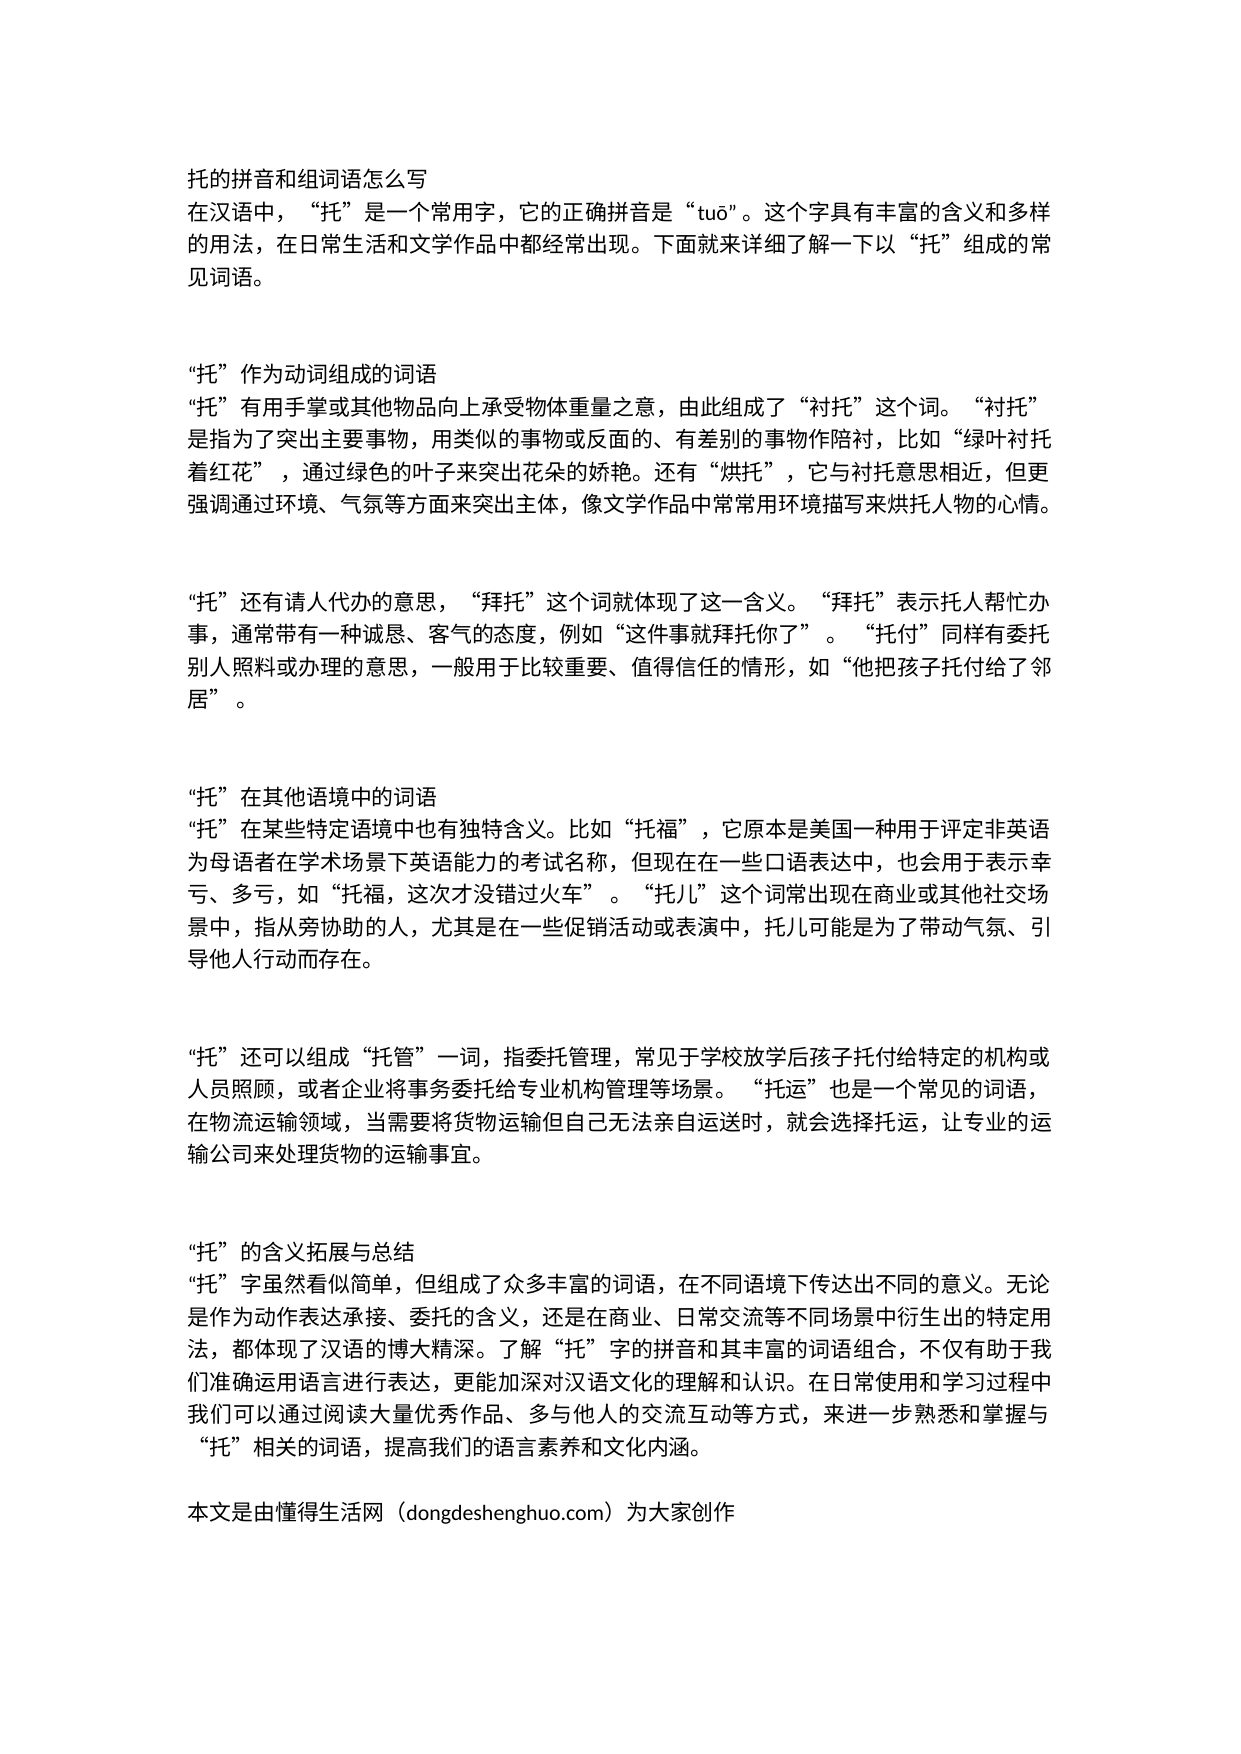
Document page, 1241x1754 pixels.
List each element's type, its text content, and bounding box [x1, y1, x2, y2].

text “托”的含义拓展与总结 [187, 1234, 1053, 1267]
text “托”作为动词组成的词语 [187, 357, 1053, 389]
text 在汉语中，“托”是一个常用字，它的正确拼音是“tuō” 。这个字具有丰富的含义和多样的用法，在日常生活和文学作品中都经常出现。下面就来详细了解一下以“托”组成的常见词语。 [187, 194, 1053, 292]
text 托的拼音和组词语怎么写 [187, 162, 1053, 194]
text “托”还可以组成“托管”一词，指委托管理，常见于学校放学后孩子托付给特定的机构或人员照顾，或者企业将事务委托给专业机构管理等场景。 “托运”也是一个常见的词语，在物流运输领域，当需要将货物运输但自己无法亲自运送时，就会选择托运，让专业的运输公司来处理货物的运输事宜。 [187, 1039, 1053, 1169]
text “托”在其他语境中的词语 [187, 779, 1053, 812]
text “托”有用手掌或其他物品向上承受物体重量之意，由此组成了“衬托”这个词。“衬托”是指为了突出主要事物，用类似的事物或反面的、有差别的事物作陪衬，比如“绿叶衬托着红花” ，通过绿色的叶子来突出花朵的娇艳。还有“烘托”，它与衬托意思相近，但更强调通过环境、气氛等方面来突出主体，像文学作品中常常用环境描写来烘托人物的心情。 [187, 389, 1053, 519]
text 本文是由懂得生活网（dongdeshenghuo.com）为大家创作 [187, 1494, 1053, 1527]
text “托”还有请人代办的意思，“拜托”这个词就体现了这一含义。“拜托”表示托人帮忙办事，通常带有一种诚恳、客气的态度，例如“这件事就拜托你了” 。 “托付”同样有委托别人照料或办理的意思，一般用于比较重要、值得信任的情形，如“他把孩子托付给了邻居” 。 [187, 584, 1053, 714]
text “托”字虽然看似简单，但组成了众多丰富的词语，在不同语境下传达出不同的意义。无论是作为动作表达承接、委托的含义，还是在商业、日常交流等不同场景中衍生出的特定用法，都体现了汉语的博大精深。了解“托”字的拼音和其丰富的词语组合，不仅有助于我们准确运用语言进行表达，更能加深对汉语文化的理解和认识。在日常使用和学习过程中，我们可以通过阅读大量优秀作品、多与他人的交流互动等方式，来进一步熟悉和掌握与“托”相关的词语，提高我们的语言素养和文化内涵。 [187, 1267, 1053, 1462]
text “托”在某些特定语境中也有独特含义。比如“托福”，它原本是美国一种用于评定非英语为母语者在学术场景下英语能力的考试名称，但现在在一些口语表达中，也会用于表示幸亏、多亏，如“托福，这次才没错过火车” 。“托儿”这个词常出现在商业或其他社交场景中，指从旁协助的人，尤其是在一些促销活动或表演中，托儿可能是为了带动气氛、引导他人行动而存在。 [187, 812, 1053, 974]
